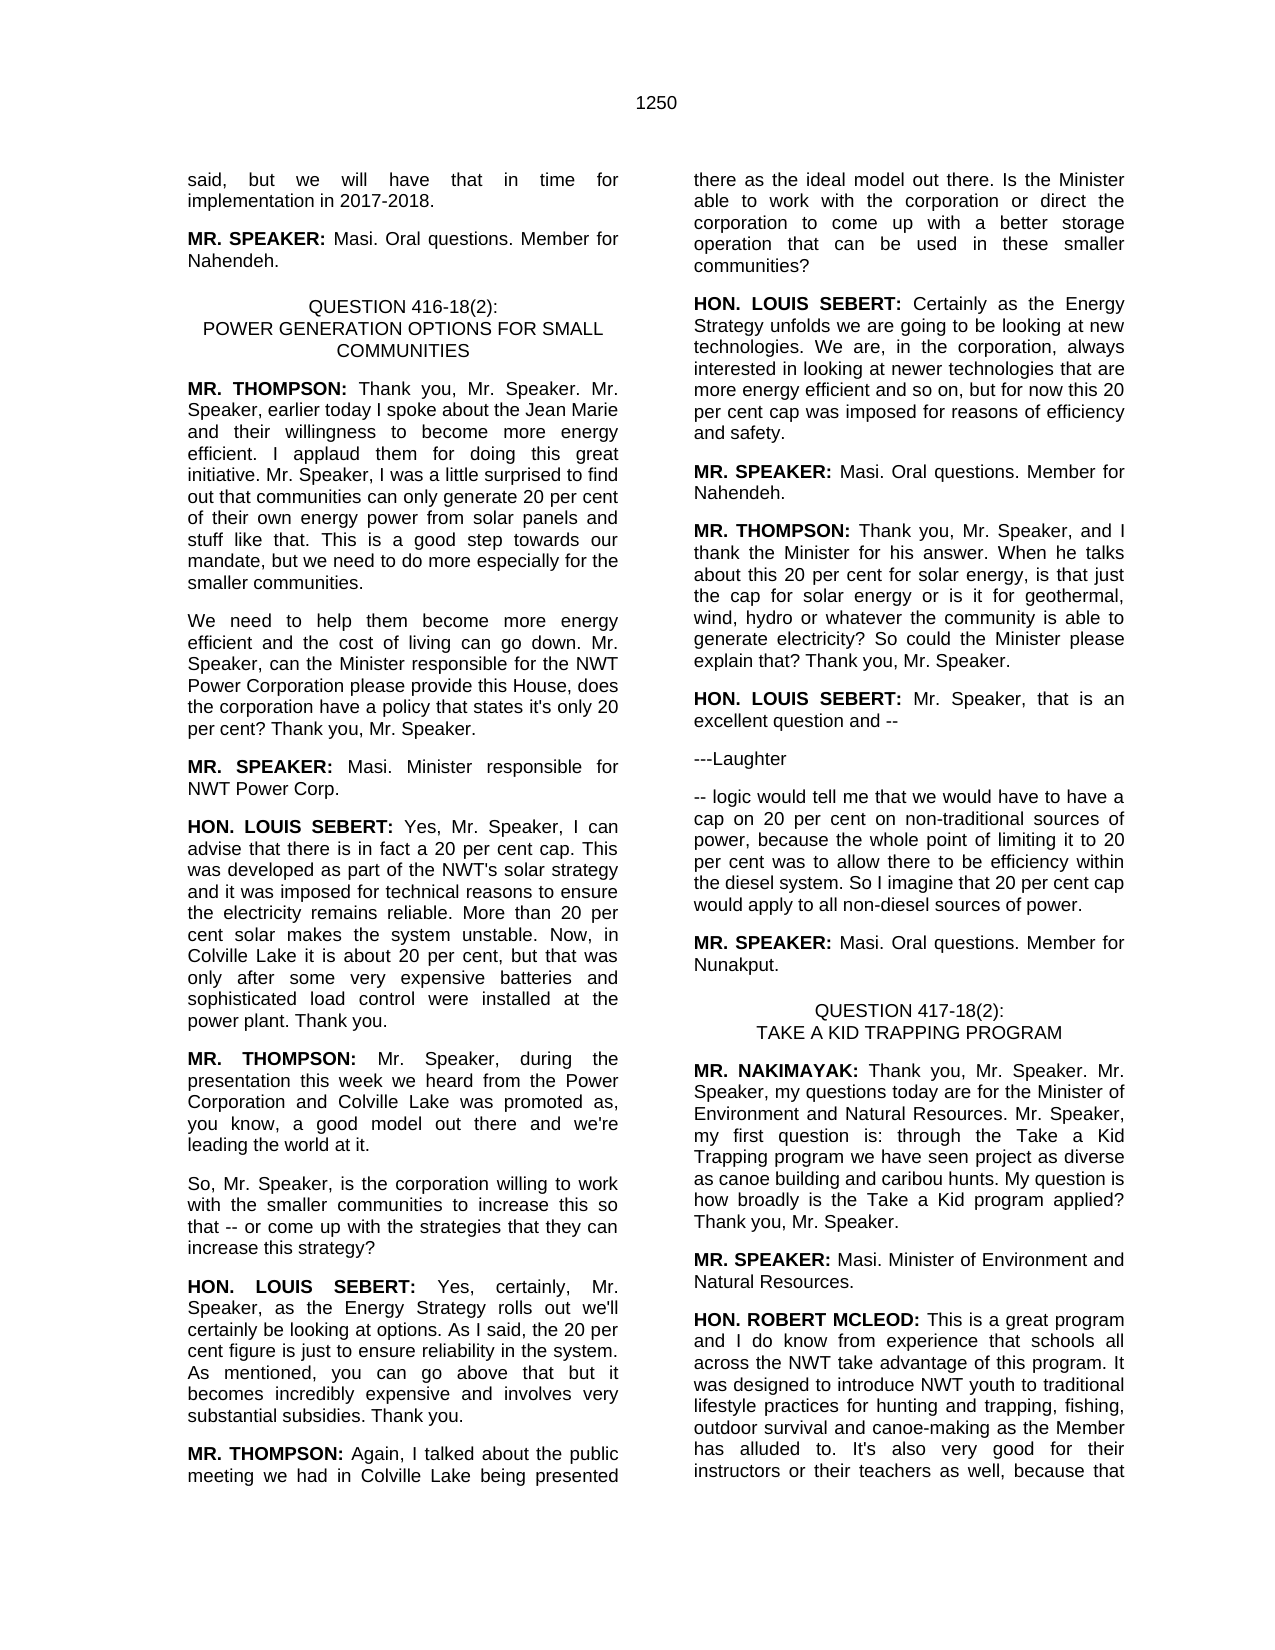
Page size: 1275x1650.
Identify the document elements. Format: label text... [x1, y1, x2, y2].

text MR. SPEAKER: Masi. Minister responsible for NWT Power Corp. [187, 756, 619, 799]
subtitle Question 416-18(2): Power Generation Options for Small Communities [187, 296, 619, 361]
text MR. THOMPSON: Again, I talked about the public meeting we had in Colville Lake being presented there as the ideal model out there. Is the Minister able to work with the corporation or direct the corporation to come up with a better storage operation that can be used in these smaller communities? [694, 168, 1125, 276]
text MR. SPEAKER: Masi. Oral questions. Member for Nunakput. [694, 932, 1125, 975]
subtitle Question 417-18(2): Take a Kid Trapping Program [694, 1000, 1125, 1043]
text MR. SPEAKER: Masi. Oral questions. Member for Nahendeh. [694, 460, 1125, 503]
text We need to help them become more energy efficient and the cost of living can go down. Mr. Speaker, can the Minister responsible for the NWT Power Corporation please provide this House, does the corporation have a policy that states it's only 20 per cent? Thank you, Mr. Speaker. [187, 610, 619, 739]
text MR. THOMPSON: Thank you, Mr. Speaker, and I thank the Minister for his answer. When he talks about this 20 per cent for solar energy, is that just the cap for solar energy or is it for geothermal, wind, hydro or whatever the community is able to generate electricity? So could the Minister please explain that? Thank you, Mr. Speaker. [694, 520, 1125, 671]
text So, Mr. Speaker, is the corporation willing to work with the smaller communities to increase this so that -- or come up with the strategies that they can increase this strategy? [187, 1172, 619, 1259]
text HON. LOUIS SEBERT: Certainly as the Energy Strategy unfolds we are going to be looking at new technologies. We are, in the corporation, always interested in looking at newer technologies that are more energy efficient and so on, but for now this 20 per cent cap was imposed for reasons of efficiency and safety. [694, 293, 1125, 444]
text MR. SPEAKER: Masi. Oral questions. Member for Nahendeh. [187, 228, 619, 271]
text HON. LOUIS SEBERT: Yes, Mr. Speaker, I can advise that there is in fact a 20 per cent cap. This was developed as part of the NWT's solar strategy and it was imposed for technical reasons to ensure the electricity remains reliable. More than 20 per cent solar makes the system unstable. Now, in Colville Lake it is about 20 per cent, but that was only after some very expensive batteries and sophisticated load control were installed at the power plant. Thank you. [187, 816, 619, 1031]
text HON. LOUIS SEBERT: Mr. Speaker, that is an excellent question and -- [694, 688, 1125, 731]
text MR. THOMPSON: Again, I talked about the public meeting we had in Colville Lake being presented there as the ideal model out there. Is the Minister able to work with the corporation or direct the corporation to come up with a better storage operation that can be used in these smaller communities? [187, 1443, 619, 1486]
text HON. LOUIS SEBERT: Yes, certainly, Mr. Speaker, as the Energy Strategy rolls out we'll certainly be looking at options. As I said, the 20 per cent figure is just to ensure reliability in the system. As mentioned, you can go above that but it becomes incredibly expensive and involves very substantial subsidies. Thank you. [187, 1275, 619, 1426]
text -- logic would tell me that we would have to have a cap on 20 per cent on non-traditional sources of power, because the whole point of limiting it to 20 per cent was to allow there to be efficiency within the diesel system. So I imagine that 20 per cent cap would apply to all non-diesel sources of power. [694, 786, 1125, 915]
text MR. THOMPSON: Mr. Speaker, during the presentation this week we heard from the Power Corporation and Colville Lake was promoted as, you know, a good model out there and we're leading the world at it. [187, 1048, 619, 1156]
text MR. THOMPSON: Thank you, Mr. Speaker. Mr. Speaker, earlier today I spoke about the Jean Marie and their willingness to become more energy efficient. I applaud them for doing this great initiative. Mr. Speaker, I was a little surprised to find out that communities can only generate 20 per cent of their own energy power from solar panels and stuff like that. This is a good step towards our mandate, but we need to do more especially for the smaller communities. [187, 378, 619, 593]
text ---Laughter [694, 748, 1125, 769]
text MR. SPEAKER: Masi. Minister of Environment and Natural Resources. [694, 1249, 1125, 1292]
text MR. NAKIMAYAK: Thank you, Mr. Speaker. Mr. Speaker, my questions today are for the Minister of Environment and Natural Resources. Mr. Speaker, my first question is: through the Take a Kid Trapping program we have seen project as diverse as canoe building and caribou hunts. My question is how broadly is the Take a Kid program applied? Thank you, Mr. Speaker. [694, 1060, 1125, 1232]
